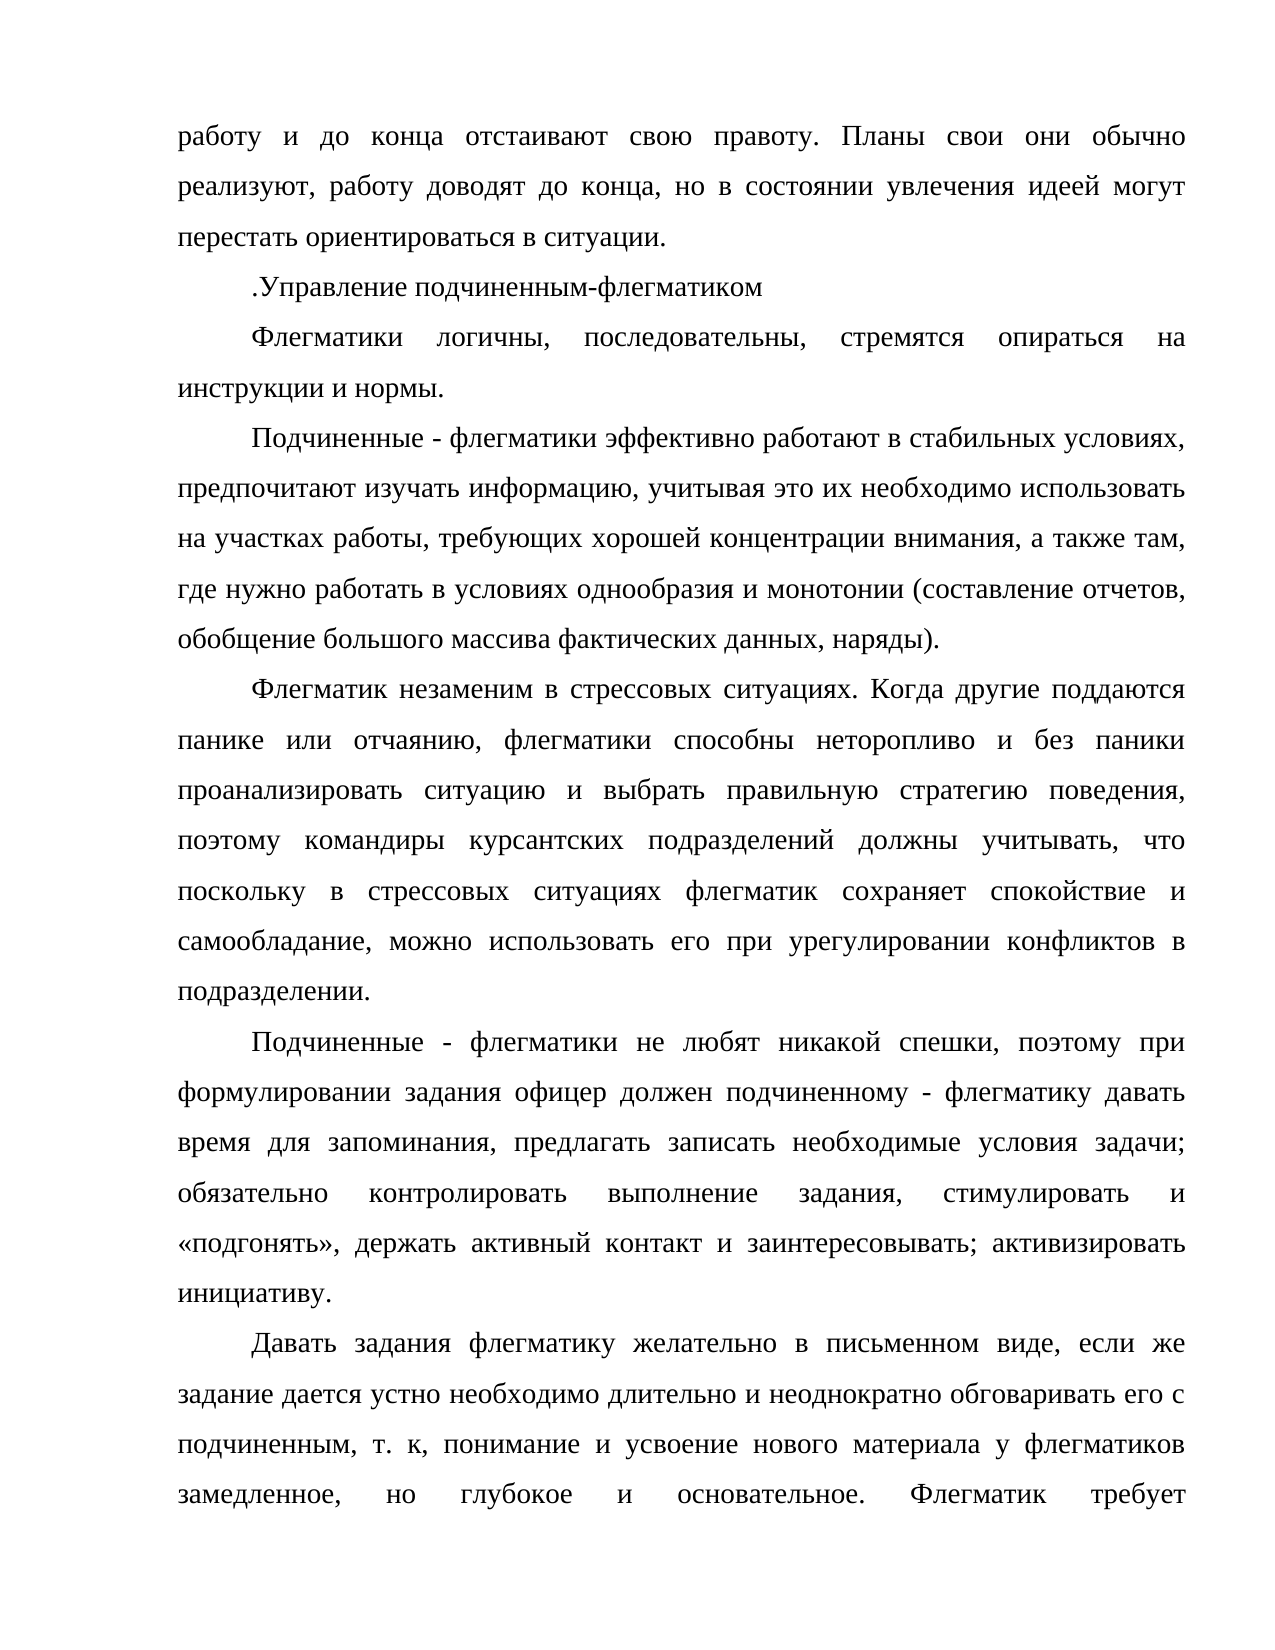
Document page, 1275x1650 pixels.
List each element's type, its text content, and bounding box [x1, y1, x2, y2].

text Подчиненные - флегматики не любят никакой спешки, поэтому при формулировании задания офицер должен подчиненному - флегматику давать время для запоминания, предлагать записать необходимые условия задачи; обязательно контролировать выполнение задания, стимулировать и «подгонять», держать активный контакт и заинтересовывать; активизировать инициативу. [177, 1024, 1186, 1309]
text Флегматик незаменим в стрессовых ситуациях. Когда другие поддаются панике или отчаянию, флегматики способны неторопливо и без паники проанализировать ситуацию и выбрать правильную стратегию поведения, поэтому командиры курсантских подразделений должны учитывать, что поскольку в стрессовых ситуациях флегматик сохраняет спокойствие и самообладание, можно использовать его при урегулировании конфликтов в подразделении. [177, 672, 1186, 1007]
text Флегматики логичны, последовательны, стремятся опираться на инструкции и нормы. [177, 319, 1186, 403]
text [177, 118, 1186, 252]
text .Управление подчиненным-флегматиком [177, 269, 1186, 303]
text Подчиненные - флегматики эффективно работают в стабильных условиях, предпочитают изучать информацию, учитывая это их необходимо использовать на участках работы, требующих хорошей концентрации внимания, а также там, где нужно работать в условиях однообразия и монотонии (составление отчетов, обобщение большого массива фактических данных, наряды). [177, 420, 1186, 655]
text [177, 1326, 1186, 1510]
